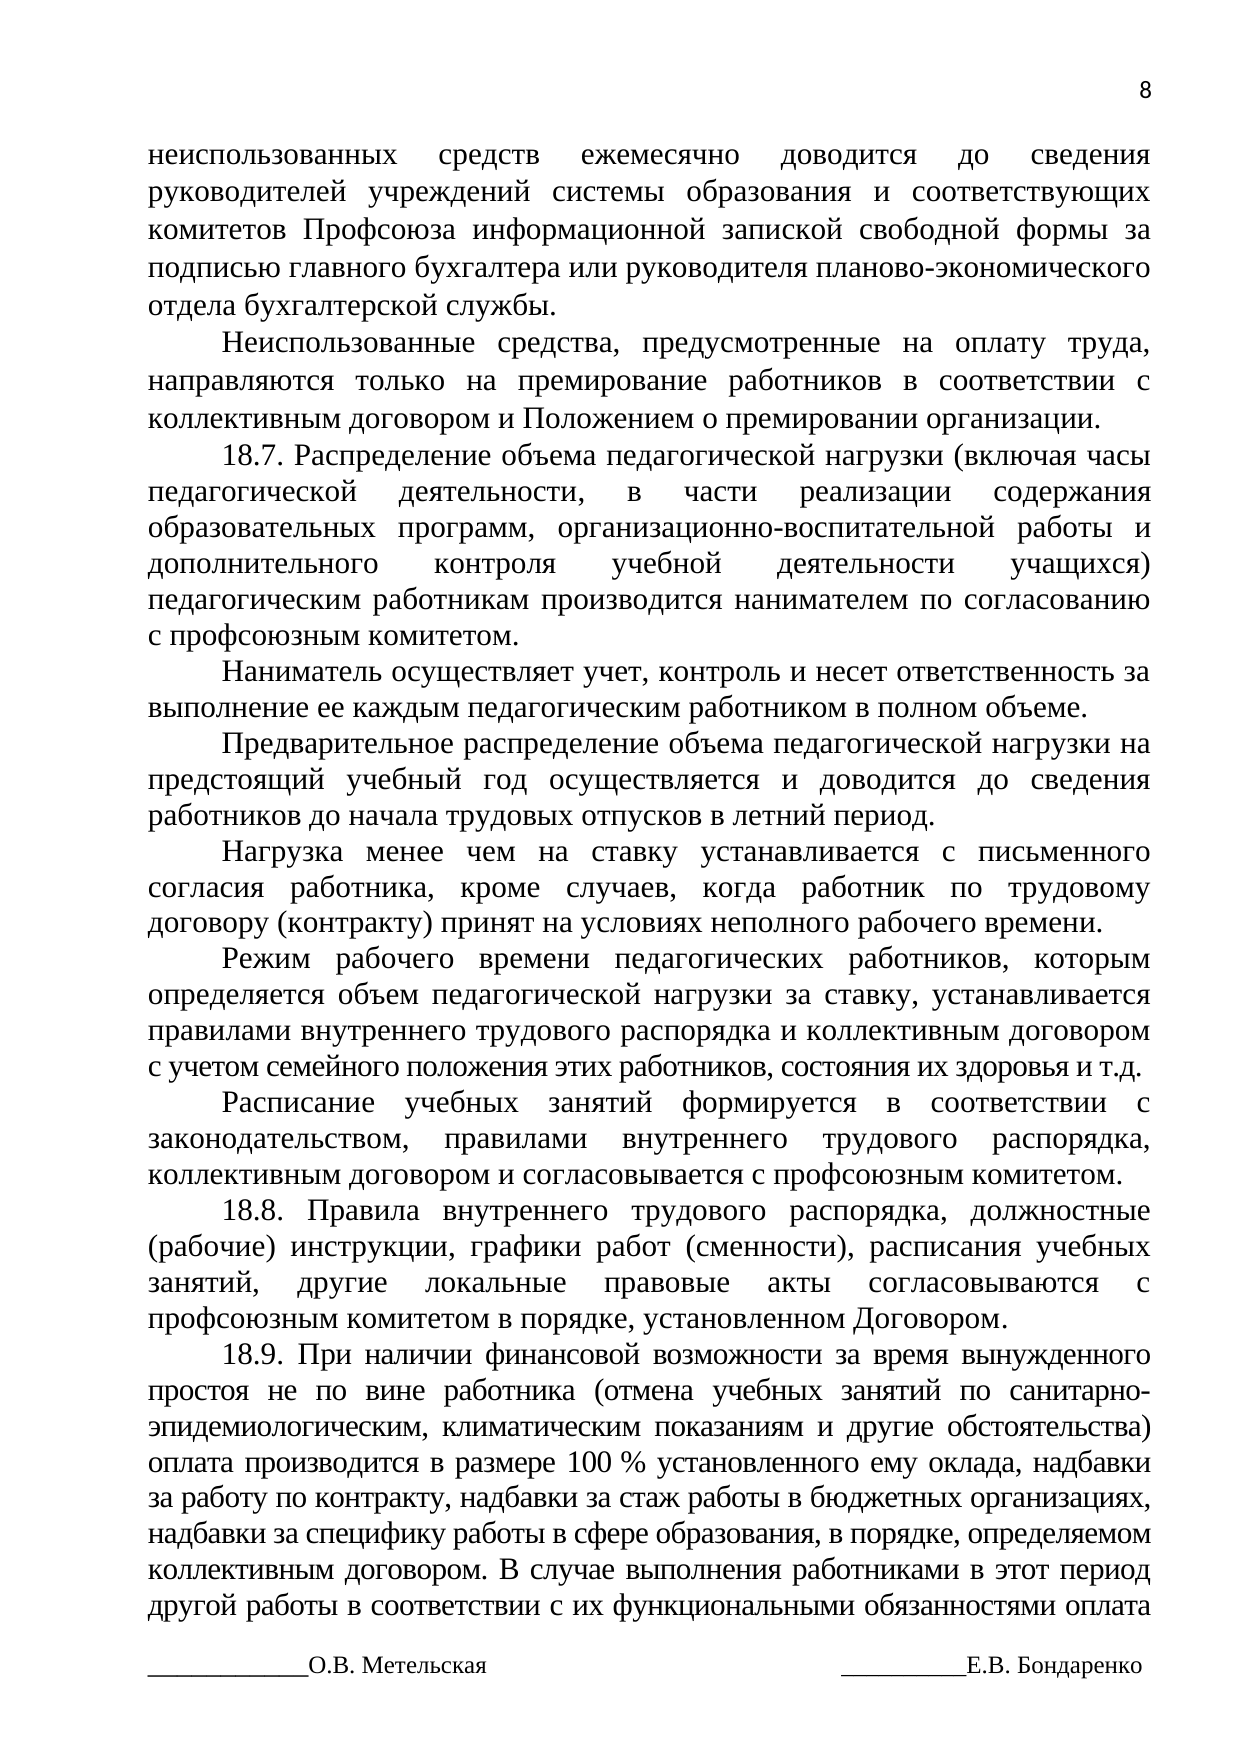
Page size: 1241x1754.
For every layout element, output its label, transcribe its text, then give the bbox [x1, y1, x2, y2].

text Нагрузка менее чем на ставку устанавливается с письменного согласия работника, кроме случаев, когда работник по трудовому договору (контракту) принят на условиях неполного рабочего времени. [148, 832, 1152, 940]
text Предварительное распределение объема педагогической нагрузки на предстоящий учебный год осуществляется и доводится до сведения работников до начала трудовых отпусков в летний период. [148, 724, 1152, 832]
text 18.7. Распределение объема педагогической нагрузки (включая часы педагогической деятельности, в части реализации содержания образовательных программ, организационно-воспитательной работы и дополнительного контроля учебной деятельности учащихся) педагогическим работникам производится нанимателем по согласованию с профсоюзным комитетом. [148, 437, 1152, 652]
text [148, 135, 1152, 322]
text Расписание учебных занятий формируется в соответствии с законодательством, правилами внутреннего трудового распорядка, коллективным договором и согласовывается с профсоюзным комитетом. [148, 1083, 1152, 1191]
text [148, 1335, 1152, 1622]
text Режим рабочего времени педагогических работников, которым определяется объем педагогической нагрузки за ставку, устанавливается правилами внутреннего трудового распорядка и коллективным договором с учетом семейного положения этих работников, состояния их здоровья и т.д. [148, 940, 1152, 1083]
text 18.8. Правила внутреннего трудового распорядка, должностные (рабочие) инструкции, графики работ (сменности), расписания учебных занятий, другие локальные правовые акты согласовываются с профсоюзным комитетом в порядке, установленном Договором. [148, 1191, 1152, 1335]
text Наниматель осуществляет учет, контроль и несет ответственность за выполнение ее каждым педагогическим работником в полном объеме. [148, 652, 1152, 724]
text Неиспользованные средства, предусмотренные на оплату труда, направляются только на премирование работников в соответствии с коллективным договором и Положением о премировании организации. [148, 323, 1152, 435]
